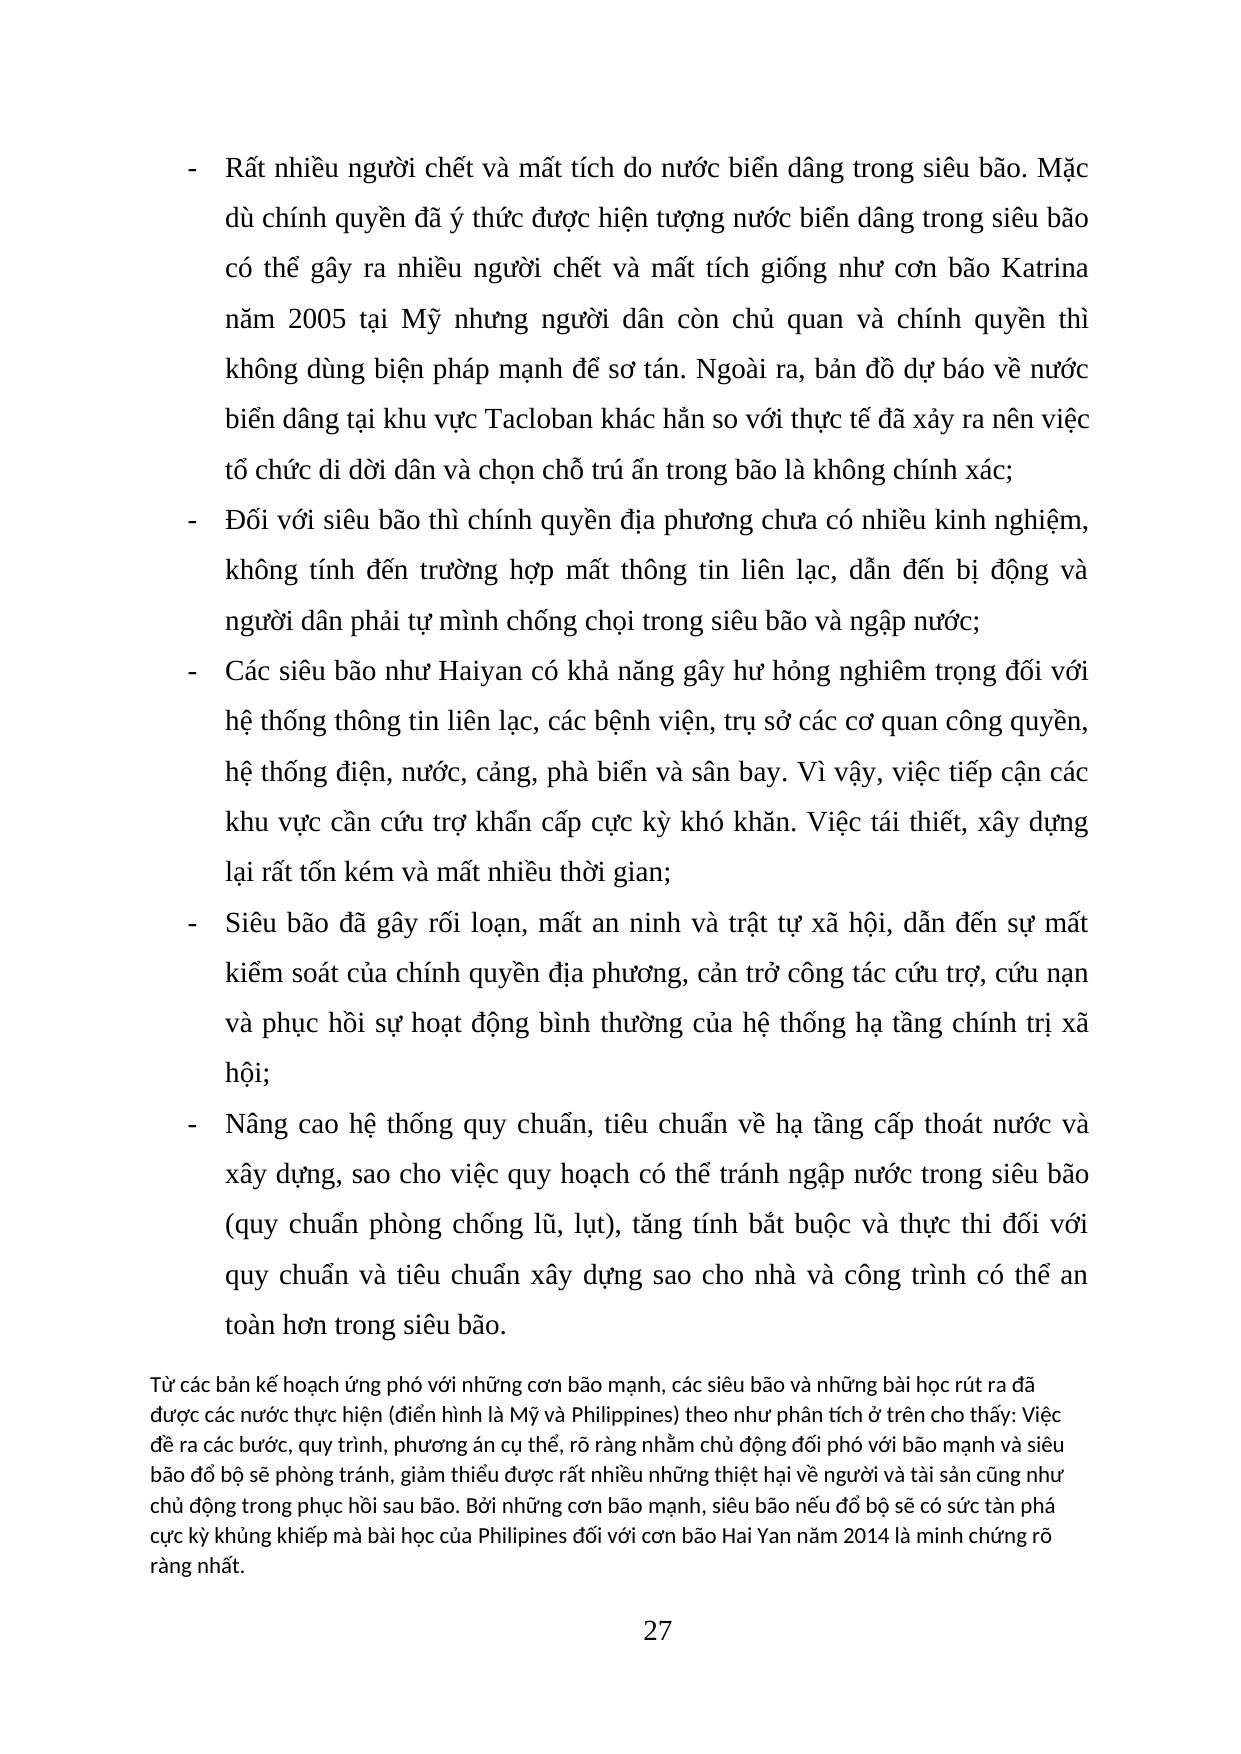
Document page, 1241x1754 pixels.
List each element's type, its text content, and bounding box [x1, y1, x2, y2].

list Các siêu bão như Haiyan có khả năng gây hư hỏng nghiêm trọng đối với hệ thống thông tin liên lạc, các bệnh viện, trụ sở các cơ quan công quyền, hệ thống điện, nước, cảng, phà biển và sân bay. Vì vậy, việc tiếp cận các khu vực cần cứu trợ khẩn cấp cực kỳ khó khăn. Việc tái thiết, xây dựng lại rất tốn kém và mất nhiều thời gian; [187, 653, 1090, 888]
list Siêu bão đã gây rối loạn, mất an ninh và trật tự xã hội, dẫn đến sự mất kiểm soát của chính quyền địa phương, cản trở công tác cứu trợ, cứu nạn và phục hồi sự hoạt động bình thường của hệ thống hạ tầng chính trị xã hội; [187, 905, 1090, 1089]
list Nâng cao hệ thống quy chuẩn, tiêu chuẩn về hạ tầng cấp thoát nước và xây dựng, sao cho việc quy hoạch có thể tránh ngập nước trong siêu bão (quy chuẩn phòng chống lũ, lụt), tăng tính bắt buộc và thực thi đối với quy chuẩn và tiêu chuẩn xây dựng sao cho nhà và công trình có thể an toàn hơn trong siêu bão. [187, 1106, 1090, 1341]
list Rất nhiều người chết và mất tích do nước biển dâng trong siêu bão. Mặc dù chính quyền đã ý thức được hiện tượng nước biển dâng trong siêu bão có thể gây ra nhiều người chết và mất tích giống như cơn bão Katrina năm 2005 tại Mỹ nhưng người dân còn chủ quan và chính quyền thì không dùng biện pháp mạnh để sơ tán. Ngoài ra, bản đồ dự báo về nước biển dâng tại khu vực Tacloban khác hẳn so với thực tế đã xảy ra nên việc tổ chức di dời dân và chọn chỗ trú ẩn trong bão là không chính xác; [187, 150, 1090, 485]
text Từ các bản kế hoạch ứng phó với những cơn bão mạnh, các siêu bão và những bài học rút ra đã được các nước thực hiện (điển hình là Mỹ và Philippines) theo như phân tích ở trên cho thấy: Việc đề ra các bước, quy trình, phương án cụ thể, rõ ràng nhằm chủ động đối phó với bão mạnh và siêu bão đổ bộ sẽ phòng tránh, giảm thiểu được rất nhiều những thiệt hại về người và tài sản cũng như chủ động trong phục hồi sau bão. Bởi những cơn bão mạnh, siêu bão nếu đổ bộ sẽ có sức tàn phá cực kỳ khủng khiếp mà bài học của Philipines đối với cơn bão Hai Yan năm 2014 là minh chứng rõ ràng nhất. [150, 1370, 1090, 1579]
list Đối với siêu bão thì chính quyền địa phương chưa có nhiều kinh nghiệm, không tính đến trường hợp mất thông tin liên lạc, dẫn đến bị động và người dân phải tự mình chống chọi trong siêu bão và ngập nước; [187, 502, 1090, 636]
